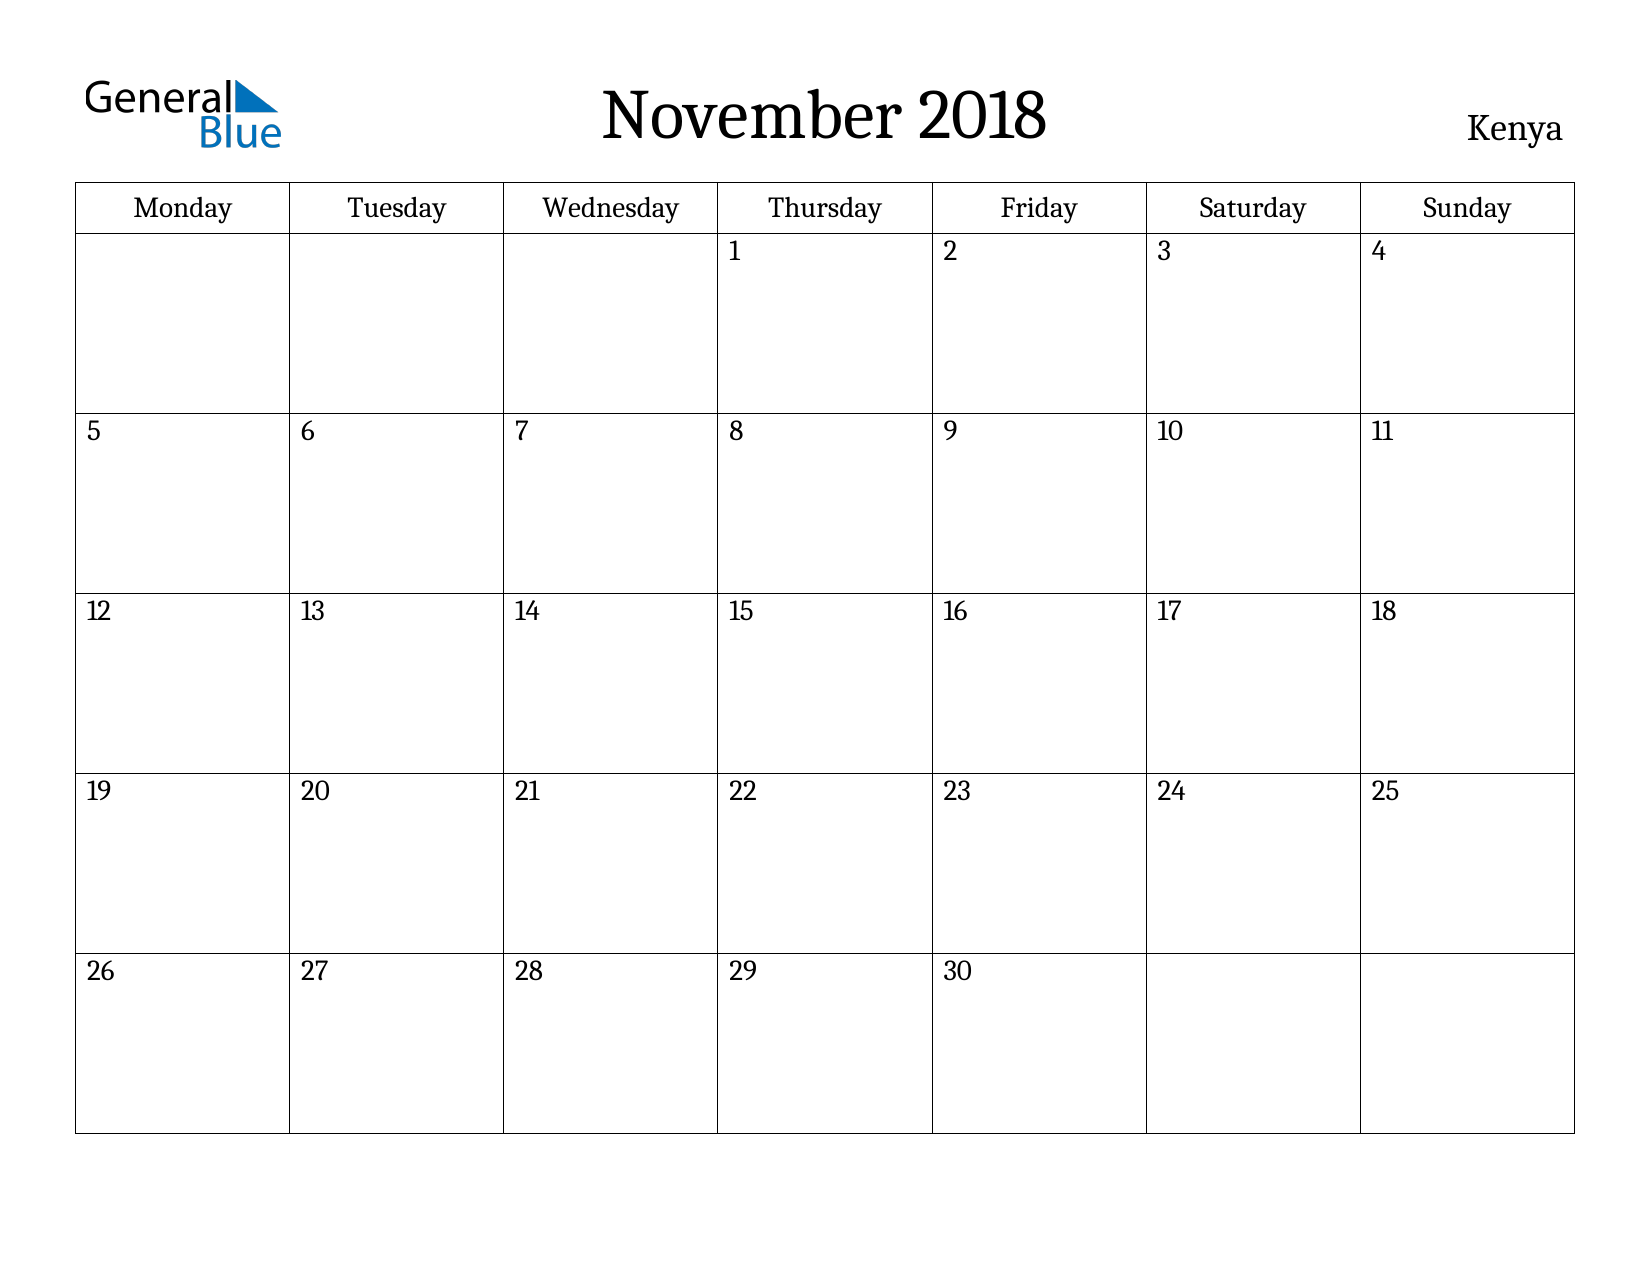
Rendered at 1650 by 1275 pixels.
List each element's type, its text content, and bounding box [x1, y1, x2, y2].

table_cell [504, 808, 717, 953]
table_cell 30 [933, 954, 1146, 987]
table_cell [933, 267, 1146, 413]
table_cell 27 [290, 954, 503, 987]
table_cell [1147, 954, 1360, 987]
table_cell [933, 808, 1146, 953]
table_cell 15 [718, 594, 932, 627]
table_cell 29 [718, 954, 932, 987]
table_cell 4 [1361, 234, 1574, 267]
table_cell [718, 988, 932, 1133]
table_cell [76, 808, 289, 953]
table_cell 9 [933, 414, 1146, 447]
table_cell 3 [1147, 234, 1360, 267]
table_cell [1147, 448, 1360, 593]
table_cell Monday [76, 183, 289, 233]
table_header [76, 75, 503, 182]
table_cell [1361, 627, 1574, 773]
table_cell 8 [718, 414, 932, 447]
table_cell [76, 627, 289, 773]
table_cell [76, 448, 289, 593]
table_cell 7 [504, 414, 717, 447]
table_cell [718, 627, 932, 773]
table_cell [718, 808, 932, 953]
table_cell [1147, 808, 1360, 953]
table_cell [290, 267, 503, 413]
table_cell [1361, 988, 1574, 1133]
table_cell 22 [718, 774, 932, 807]
table_cell [504, 988, 717, 1133]
table_cell 23 [933, 774, 1146, 807]
table_cell Wednesday [504, 183, 717, 233]
table_cell 11 [1361, 414, 1574, 447]
table_cell 16 [933, 594, 1146, 627]
table_cell 12 [76, 594, 289, 627]
table_cell [1361, 808, 1574, 953]
table_cell [933, 448, 1146, 593]
table_cell 25 [1361, 774, 1574, 807]
table_cell 14 [504, 594, 717, 627]
table_cell [718, 267, 932, 413]
table_cell 17 [1147, 594, 1360, 627]
table_cell [504, 627, 717, 773]
table_cell 5 [76, 414, 289, 447]
table_cell 13 [290, 594, 503, 627]
table_header Kenya [1146, 75, 1574, 182]
table_cell [76, 988, 289, 1133]
table_cell [1361, 954, 1574, 987]
table_cell 10 [1147, 414, 1360, 447]
table_cell [504, 234, 717, 267]
table_cell [1361, 267, 1574, 413]
table_cell 2 [933, 234, 1146, 267]
picture [86, 80, 281, 148]
table_cell 26 [76, 954, 289, 987]
table_cell [504, 267, 717, 413]
table_cell 21 [504, 774, 717, 807]
table_cell [76, 234, 289, 267]
table_cell 20 [290, 774, 503, 807]
table_header November 2018 [504, 75, 1146, 182]
table_cell [1361, 448, 1574, 593]
table_cell 24 [1147, 774, 1360, 807]
table_cell [76, 267, 289, 413]
table_cell Thursday [718, 183, 932, 233]
table_cell 28 [504, 954, 717, 987]
table_cell [1147, 267, 1360, 413]
table_cell Sunday [1361, 183, 1574, 233]
table_cell [290, 448, 503, 593]
table_cell 18 [1361, 594, 1574, 627]
table_cell 1 [718, 234, 932, 267]
table_cell [933, 988, 1146, 1133]
table_cell [1147, 988, 1360, 1133]
table_cell 6 [290, 414, 503, 447]
table_cell Friday [933, 183, 1146, 233]
table_cell [290, 234, 503, 267]
table_cell [290, 988, 503, 1133]
table_cell Saturday [1147, 183, 1360, 233]
table_cell [933, 627, 1146, 773]
table_cell Tuesday [290, 183, 503, 233]
table_cell [290, 808, 503, 953]
table_cell [718, 448, 932, 593]
table_cell [504, 448, 717, 593]
table_cell 19 [76, 774, 289, 807]
table_cell [290, 627, 503, 773]
table_cell [1147, 627, 1360, 773]
